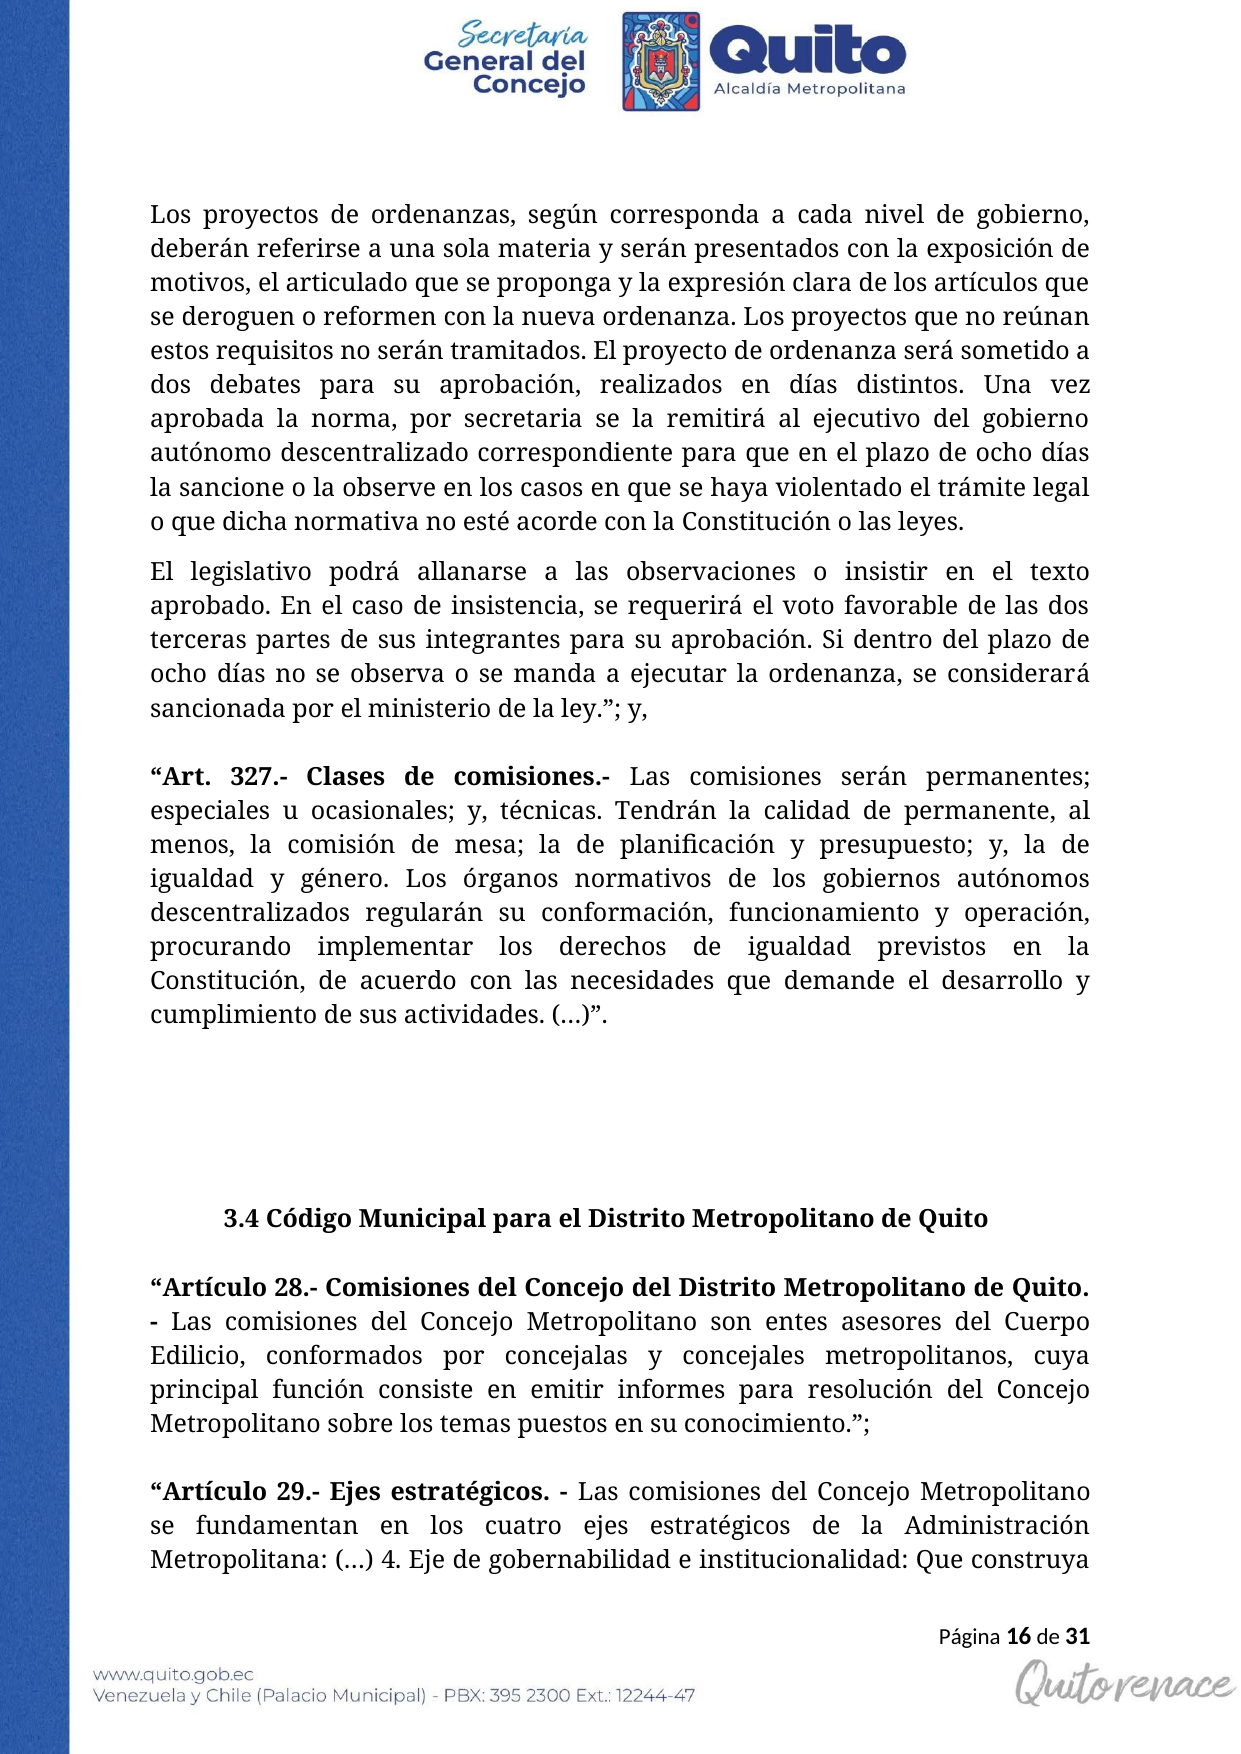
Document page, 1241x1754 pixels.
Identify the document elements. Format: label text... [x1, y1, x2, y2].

text “Artículo 28.- Comisiones del Concejo del Distrito Metropolitano de Quito. - Las comisiones del Concejo Metropolitano son entes asesores del Cuerpo Edilicio, conformados por concejalas y concejales metropolitanos, cuya principal función consiste en emitir informes para resolución del Concejo Metropolitano sobre los temas puestos en su conocimiento.”; [150, 1269, 1091, 1439]
text Los proyectos de ordenanzas, según corresponda a cada nivel de gobierno, deberán referirse a una sola materia y serán presentados con la exposición de motivos, el articulado que se proponga y la expresión clara de los artículos que se deroguen o reformen con la nueva ordenanza. Los proyectos que no reúnan estos requisitos no serán tramitados. El proyecto de ordenanza será sometido a dos debates para su aprobación, realizados en días distintos. Una vez aprobada la norma, por secretaria se la remitirá al ejecutivo del gobierno autónomo descentralizado correspondiente para que en el plazo de ocho días la sancione o la observe en los casos en que se haya violentado el trámite legal o que dicha normativa no esté acorde con la Constitución o las leyes. [150, 197, 1091, 537]
picture [0, 0, 1240, 1754]
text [150, 1474, 1091, 1576]
text “Art. 327.- Clases de comisiones.- Las comisiones serán permanentes; especiales u ocasionales; y, técnicas. Tendrán la calidad de permanente, al menos, la comisión de mesa; la de planificación y presupuesto; y, la de igualdad y género. Los órganos normativos de los gobiernos autónomos descentralizados regularán su conformación, funcionamiento y operación, procurando implementar los derechos de igualdad previstos en la Constitución, de acuerdo con las necesidades que demande el desarrollo y cumplimiento de sus actividades. (…)”. [150, 758, 1091, 1031]
text 3.4 Código Municipal para el Distrito Metropolitano de Quito [150, 1201, 1090, 1235]
text El legislativo podrá allanarse a las observaciones o insistir en el texto aprobado. En el caso de insistencia, se requerirá el voto favorable de las dos terceras partes de sus integrantes para su aprobación. Si dentro del plazo de ocho días no se observa o se manda a ejecutar la ordenanza, se considerará sancionada por el ministerio de la ley.”; y, [150, 554, 1091, 724]
